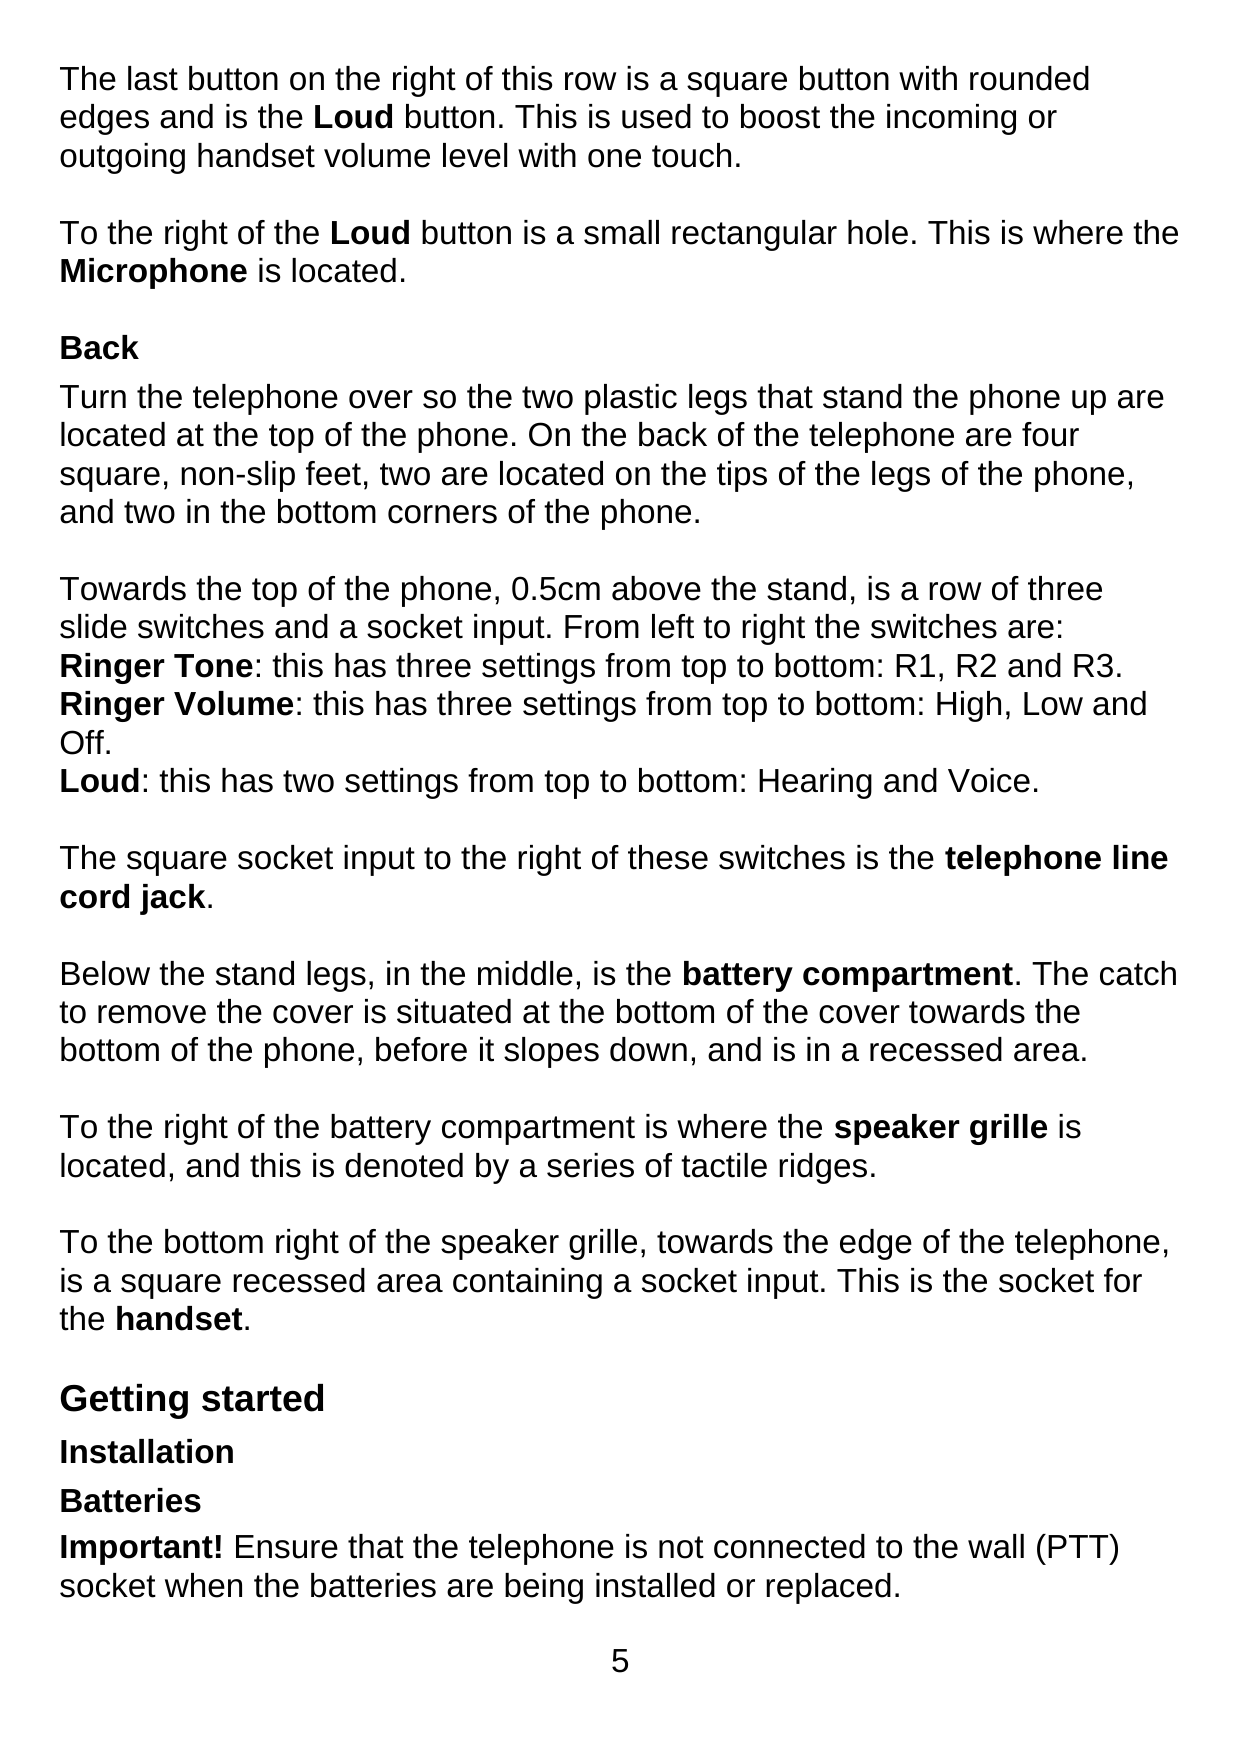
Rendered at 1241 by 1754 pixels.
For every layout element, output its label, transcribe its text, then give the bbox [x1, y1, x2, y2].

subtitle Installation [59, 1432, 1181, 1470]
text Ringer Volume: this has three settings from top to bottom: High, Low and Off. [59, 684, 1181, 761]
text Below the stand legs, in the middle, is the battery compartment. The catch to remove the cover is situated at the bottom of the cover towards the bottom of the phone, before it slopes down, and is in a recessed area. [59, 953, 1181, 1069]
subtitle Batteries [59, 1481, 1181, 1519]
text The last button on the right of this row is a square button with rounded edges and is the Loud button. This is used to boost the incoming or outgoing handset volume level with one touch. [59, 59, 1181, 174]
subtitle Getting started [59, 1376, 1181, 1419]
text Towards the top of the phone, 0.5cm above the stand, is a row of three slide switches and a socket input. From left to right the switches are: [59, 569, 1181, 646]
text Loud: this has two settings from top to bottom: Hearing and Voice. [59, 761, 1181, 800]
text To the right of the battery compartment is where the speaker grille is located, and this is denoted by a series of tactile ridges. [59, 1107, 1181, 1184]
subtitle Back [59, 328, 1181, 367]
text Important! Ensure that the telephone is not connected to the wall (PTT) socket when the batteries are being installed or replaced. [59, 1528, 1181, 1604]
text To the right of the Loud button is a small rectangular hole. This is where the Microphone is located. [59, 213, 1181, 290]
text Turn the telephone over so the two plastic legs that stand the phone up are located at the top of the phone. On the back of the telephone are four square, non-slip feet, two are located on the tips of the legs of the phone, and two in the bottom corners of the phone. [59, 377, 1181, 531]
text Ringer Tone: this has three settings from top to bottom: R1, R2 and R3. [59, 646, 1181, 684]
text The square socket input to the right of these switches is the telephone line cord jack. [59, 838, 1181, 915]
text To the bottom right of the speaker grille, towards the edge of the telephone, is a square recessed area containing a socket input. This is the socket for the handset. [59, 1223, 1181, 1338]
